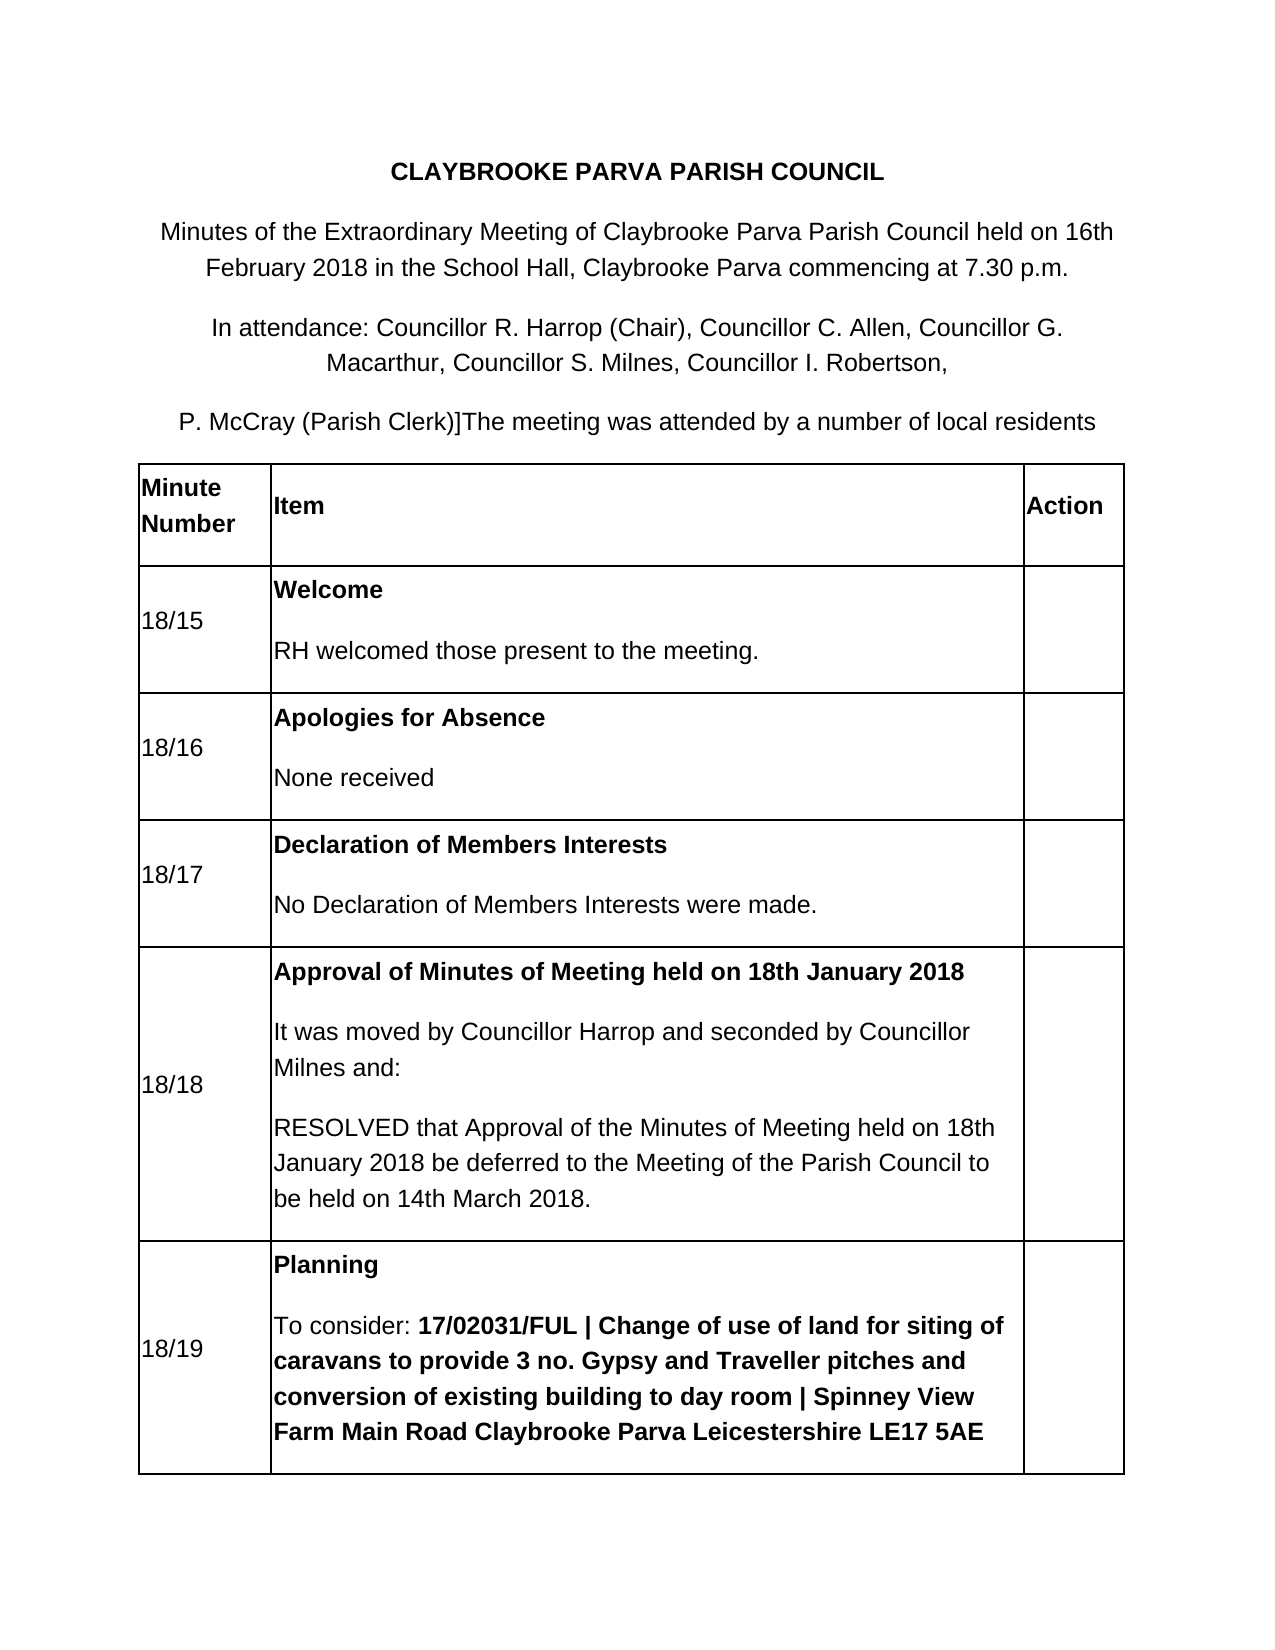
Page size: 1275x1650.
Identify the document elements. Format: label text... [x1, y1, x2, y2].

table_cell 18/19 [140, 1242, 270, 1473]
table_cell Planning To consider: 17/02031/FUL | Change of use of land for siting of caravans to provide 3 no. Gypsy and Traveller pitches and conversion of existing building to day room | Spinney View Farm Main Road Claybrooke Parva Leicestershire LE17 5AE [272, 1242, 1023, 1473]
table_cell [1025, 567, 1123, 692]
table_header Item [272, 465, 1023, 564]
table_cell 18/17 [140, 821, 270, 946]
table_cell Apologies for Absence None received [272, 694, 1023, 819]
table_header Action [1025, 465, 1123, 564]
table_cell 18/16 [140, 694, 270, 819]
text CLAYBROOKE PARVA PARISH COUNCIL [150, 150, 1125, 185]
table_cell Welcome RH welcomed those present to the meeting. [272, 567, 1023, 692]
table_cell [1025, 821, 1123, 946]
table_cell 18/15 [140, 567, 270, 692]
text Minutes of the Extraordinary Meeting of Claybrooke Parva Parish Council held on 16th February 2018 in the School Hall, Claybrooke Parva commencing at 7.30 p.m. [150, 210, 1125, 281]
table_cell Approval of Minutes of Meeting held on 18th January 2018 It was moved by Councillor Harrop and seconded by Councillor Milnes and: RESOLVED that Approval of the Minutes of Meeting held on 18th January 2018 be deferred to the Meeting of the Parish Council to be held on 14th March 2018. [272, 948, 1023, 1239]
table_cell Declaration of Members Interests No Declaration of Members Interests were made. [272, 821, 1023, 946]
table_header Minute Number [140, 465, 270, 564]
text In attendance: Councillor R. Harrop (Chair), Councillor C. Allen, Councillor G. Macarthur, Councillor S. Milnes, Councillor I. Robertson, [150, 306, 1125, 377]
table_cell [1025, 694, 1123, 819]
table_cell [1025, 948, 1123, 1239]
table_cell [1025, 1242, 1123, 1473]
text P. McCray (Parish Clerk)] The meeting was attended by a number of local residents [150, 402, 1125, 437]
table_cell 18/18 [140, 948, 270, 1239]
